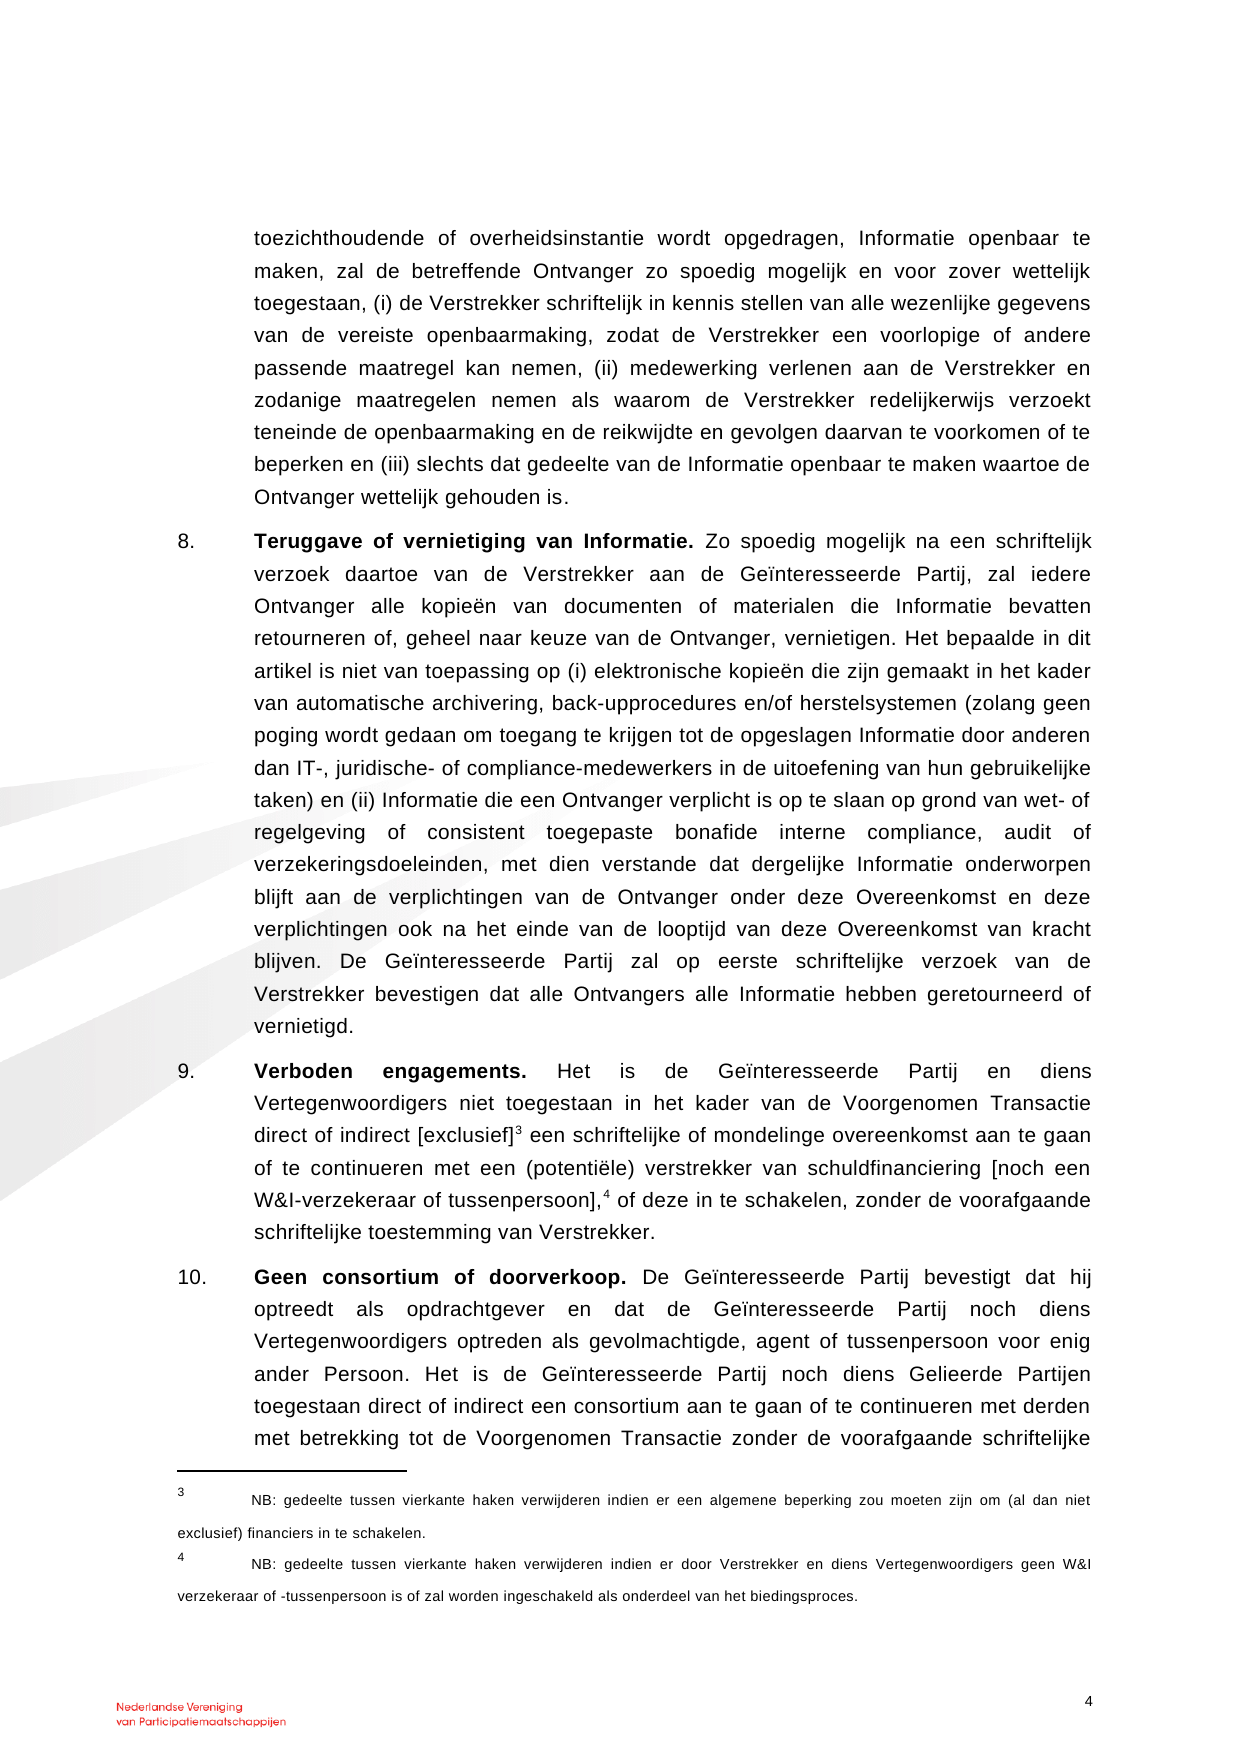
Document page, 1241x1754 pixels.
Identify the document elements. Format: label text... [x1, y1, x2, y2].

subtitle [177, 1256, 1092, 1450]
picture [0, 214, 1241, 1754]
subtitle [177, 218, 1092, 508]
subtitle Verboden engagements. Het is de Geïnteresseerde Partij en diens Vertegenwoordigers niet toegestaan in het kader van de Voorgenomen Transactie direct of indirect [exclusief] een schriftelijke of mondelinge overeenkomst aan te gaan of te continueren met een (potentiële) verstrekker van schuldfinanciering [noch een W&I-verzekeraar of tussenpersoon], of deze in te schakelen, zonder de voorafgaande schriftelijke toestemming van Verstrekker. [177, 1050, 1092, 1244]
subtitle Teruggave of vernietiging van Informatie. Zo spoedig mogelijk na een schriftelijk verzoek daartoe van de Verstrekker aan de Geïnteresseerde Partij, zal iedere Ontvanger alle kopieën van documenten of materialen die Informatie bevatten retourneren of, geheel naar keuze van de Ontvanger, vernietigen. Het bepaalde in dit artikel is niet van toepassing op (i) elektronische kopieën die zijn gemaakt in het kader van automatische archivering, back-upprocedures en/of herstelsystemen (zolang geen poging wordt gedaan om toegang te krijgen tot de opgeslagen Informatie door anderen dan IT-, juridische- of compliance-medewerkers in de uitoefening van hun gebruikelijke taken) en (ii) Informatie die een Ontvanger verplicht is op te slaan op grond van wet- of regelgeving of consistent toegepaste bonafide interne compliance, audit of verzekeringsdoeleinden, met dien verstande dat dergelijke Informatie onderworpen blijft aan de verplichtingen van de Ontvanger onder deze Overeenkomst en deze verplichtingen ook na het einde van de looptijd van deze Overeenkomst van kracht blijven. De Geïnteresseerde Partij zal op eerste schriftelijke verzoek van de Verstrekker bevestigen dat alle Ontvangers alle Informatie hebben geretourneerd of vernietigd. [177, 521, 1092, 1038]
